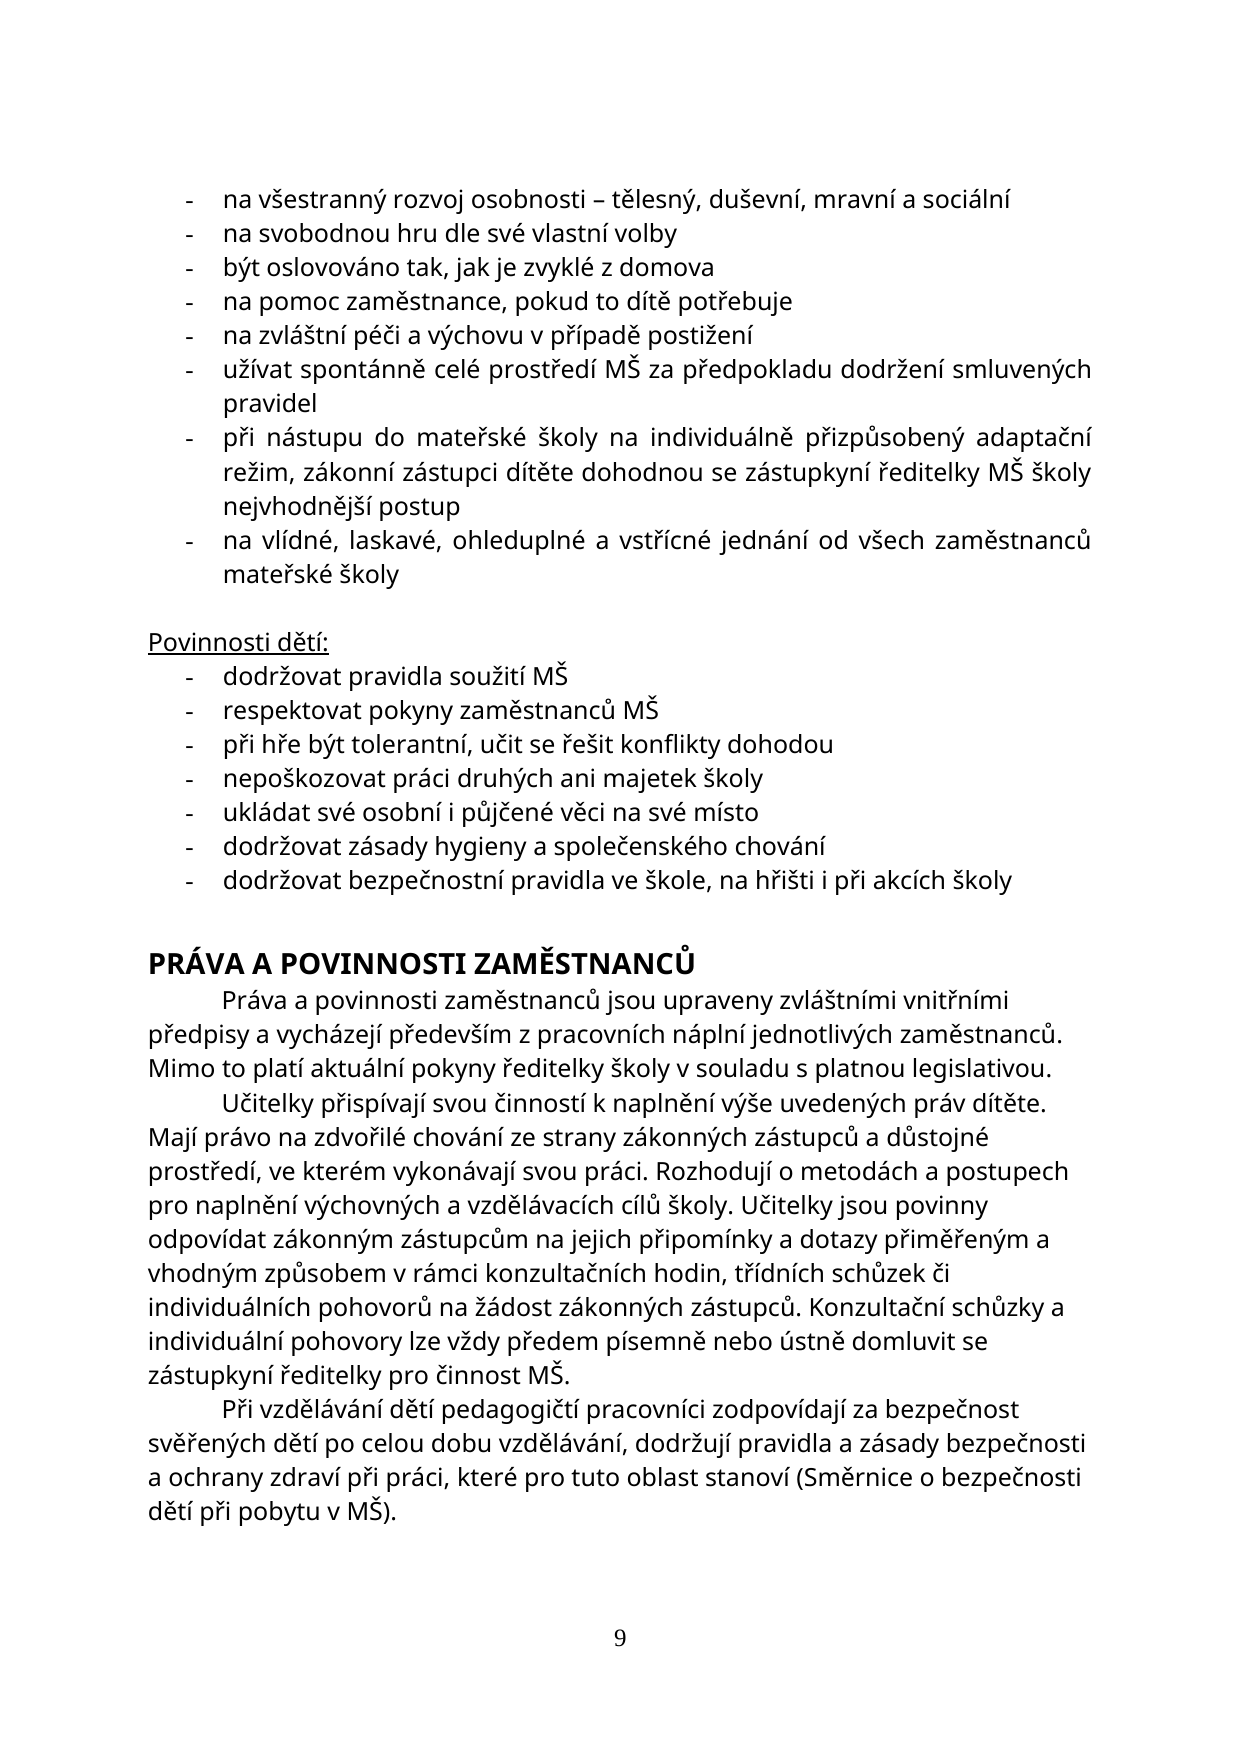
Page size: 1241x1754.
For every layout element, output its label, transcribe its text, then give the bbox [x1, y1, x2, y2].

subtitle PRÁVA A POVINNOSTI ZAMĚSTNANCŮ [148, 943, 1093, 983]
text Povinnosti dětí: [148, 624, 1093, 658]
list na zvláštní péči a výchovu v případě postižení [185, 318, 1093, 352]
list při hře být tolerantní, učit se řešit konflikty dohodou [185, 727, 1093, 761]
list při nástupu do mateřské školy na individuálně přizpůsobený adaptační režim, zákonní zástupci dítěte dohodnou se zástupkyní ředitelky MŠ školy nejvhodnější postup [185, 420, 1093, 522]
list dodržovat pravidla soužití MŠ [185, 658, 1093, 693]
list na pomoc zaměstnance, pokud to dítě potřebuje [185, 284, 1093, 318]
list být oslovováno tak, jak je zvyklé z domova [185, 250, 1093, 284]
list respektovat pokyny zaměstnanců MŠ [185, 693, 1093, 727]
list na vlídné, laskavé, ohleduplné a vstřícné jednání od všech zaměstnanců mateřské školy [185, 522, 1093, 590]
list dodržovat zásady hygieny a společenského chování [185, 829, 1093, 863]
text Při vzdělávání dětí pedagogičtí pracovníci zodpovídají za bezpečnost svěřených dětí po celou dobu vzdělávání, dodržují pravidla a zásady bezpečnosti a ochrany zdraví při práci, které pro tuto oblast stanoví (Směrnice o bezpečnosti dětí při pobytu v MŠ). [148, 1392, 1093, 1528]
list na všestranný rozvoj osobnosti – tělesný, duševní, mravní a sociální [185, 182, 1093, 216]
text Práva a povinnosti zaměstnanců jsou upraveny zvláštními vnitřními předpisy a vycházejí především z pracovních náplní jednotlivých zaměstnanců. Mimo to platí aktuální pokyny ředitelky školy v souladu s platnou legislativou. [148, 983, 1093, 1085]
list nepoškozovat práci druhých ani majetek školy [185, 761, 1093, 795]
list na svobodnou hru dle své vlastní volby [185, 216, 1093, 250]
list užívat spontánně celé prostředí MŠ za předpokladu dodržení smluvených pravidel [185, 352, 1093, 420]
text Učitelky přispívají svou činností k naplnění výše uvedených práv dítěte. Mají právo na zdvořilé chování ze strany zákonných zástupců a důstojné prostředí, ve kterém vykonávají svou práci. Rozhodují o metodách a postupech pro naplnění výchovných a vzdělávacích cílů školy. Učitelky jsou povinny odpovídat zákonným zástupcům na jejich připomínky a dotazy přiměřeným a vhodným způsobem v rámci konzultačních hodin, třídních schůzek či individuálních pohovorů na žádost zákonných zástupců. Konzultační schůzky a individuální pohovory lze vždy předem písemně nebo ústně domluvit se zástupkyní ředitelky pro činnost MŠ. [148, 1085, 1093, 1392]
list dodržovat bezpečnostní pravidla ve škole, na hřišti i při akcích školy [185, 863, 1093, 897]
list ukládat své osobní i půjčené věci na své místo [185, 795, 1093, 829]
